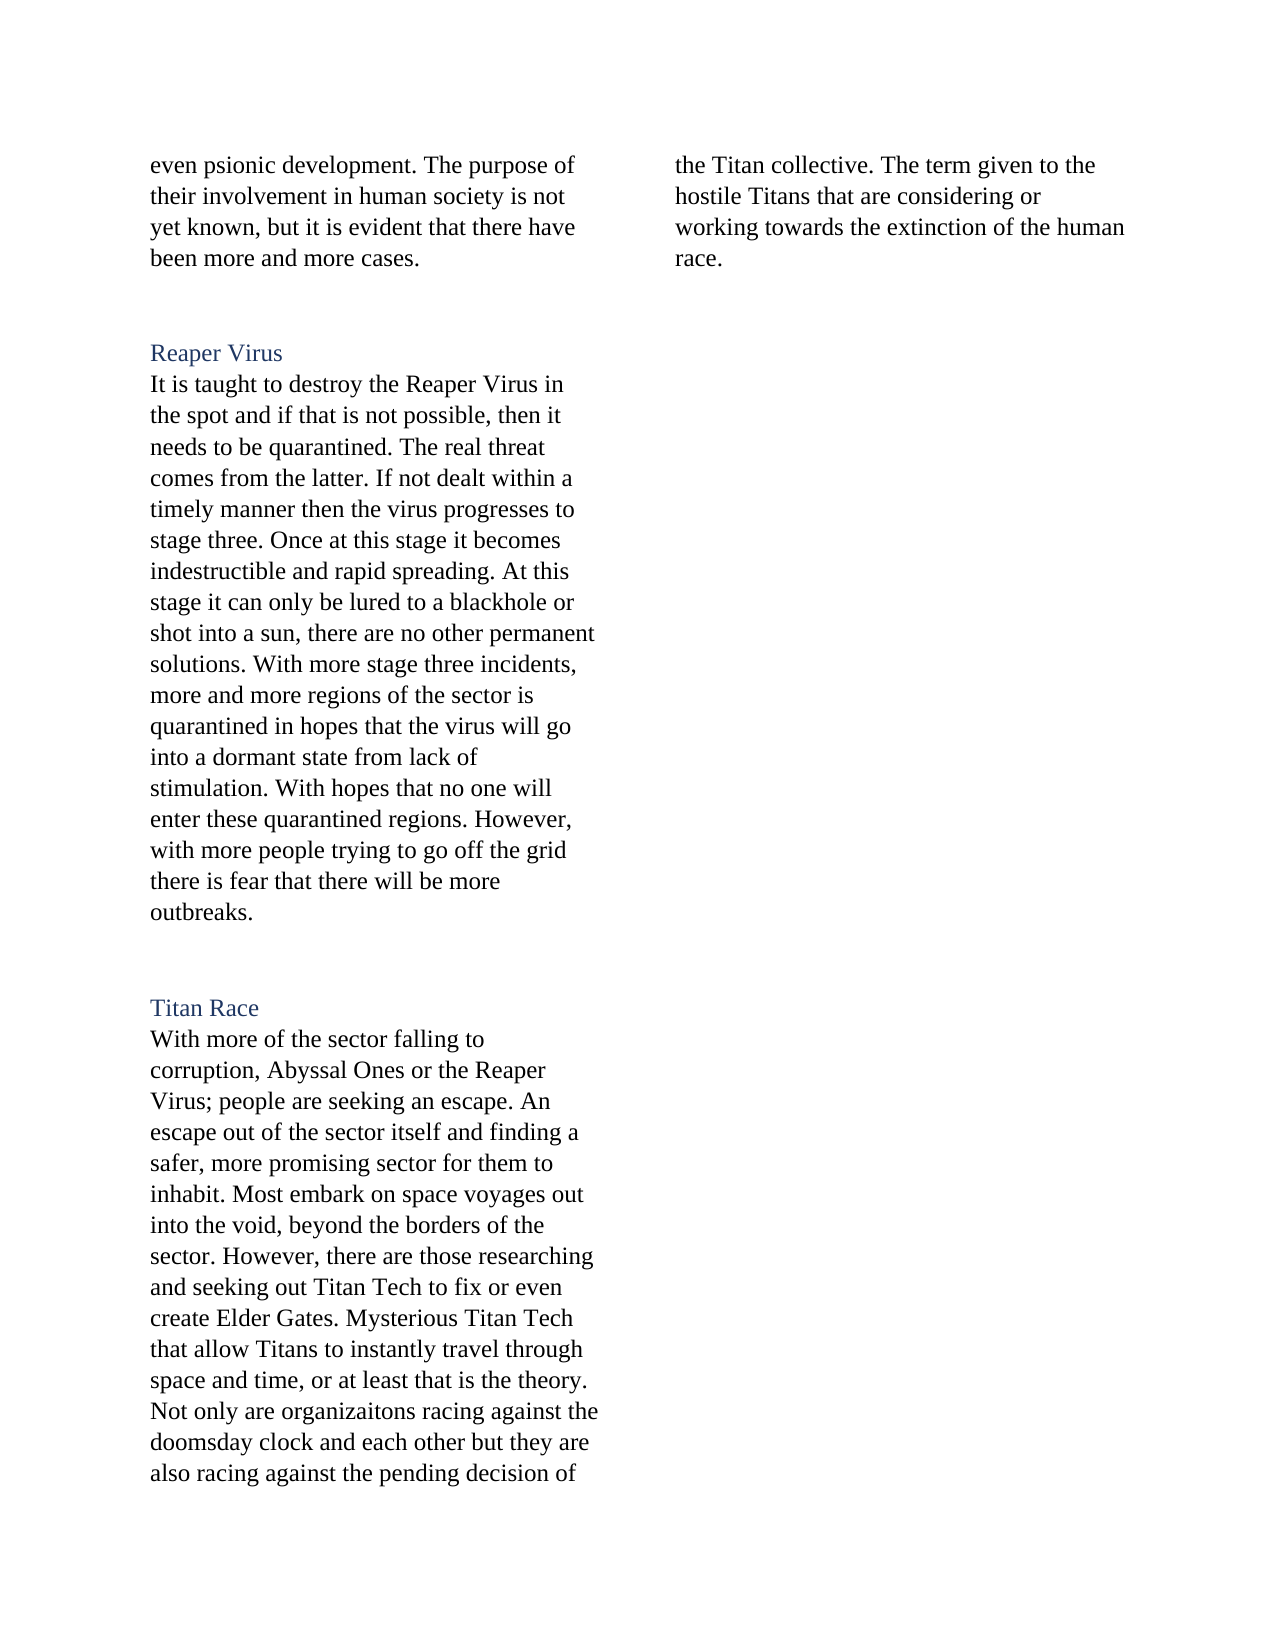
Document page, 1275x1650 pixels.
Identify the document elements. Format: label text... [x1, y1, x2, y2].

text It is taught to destroy the Reaper Virus in the spot and if that is not possible, then it needs to be quarantined. The real threat comes from the latter. If not dealt within a timely manner then the virus progresses to stage three. Once at this stage it becomes indestructible and rapid spreading. At this stage it can only be lured to a blackhole or shot into a sun, there are no other permanent solutions. With more stage three incidents, more and more regions of the sector is quarantined in hopes that the virus will go into a dormant state from lack of stimulation. With hopes that no one will enter these quarantined regions. However, with more people trying to go off the grid there is fear that there will be more outbreaks. [150, 369, 600, 926]
subtitle Reaper Virus [150, 338, 600, 367]
subtitle Titan Race [150, 993, 600, 1021]
text With more of the sector falling to corruption, Abyssal Ones or the Reaper Virus; people are seeking an escape. An escape out of the sector itself and finding a safer, more promising sector for them to inhabit. Most embark on space voyages out into the void, beyond the borders of the sector. However, there are those researching and seeking out Titan Tech to fix or even create Elder Gates. Mysterious Titan Tech that allow Titans to instantly travel through space and time, or at least that is the theory. Not only are organizaitons racing against the doomsday clock and each other but they are also racing against the pending decision of the Titan collective. The term given to the hostile Titans that are considering or working towards the extinction of the human race. [675, 150, 1125, 272]
text With more of the sector falling to corruption, Abyssal Ones or the Reaper Virus; people are seeking an escape. An escape out of the sector itself and finding a safer, more promising sector for them to inhabit. Most embark on space voyages out into the void, beyond the borders of the sector. However, there are those researching and seeking out Titan Tech to fix or even create Elder Gates. Mysterious Titan Tech that allow Titans to instantly travel through space and time, or at least that is the theory. Not only are organizaitons racing against the doomsday clock and each other but they are also racing against the pending decision of the Titan collective. The term given to the hostile Titans that are considering or working towards the extinction of the human race. [150, 1024, 600, 1487]
